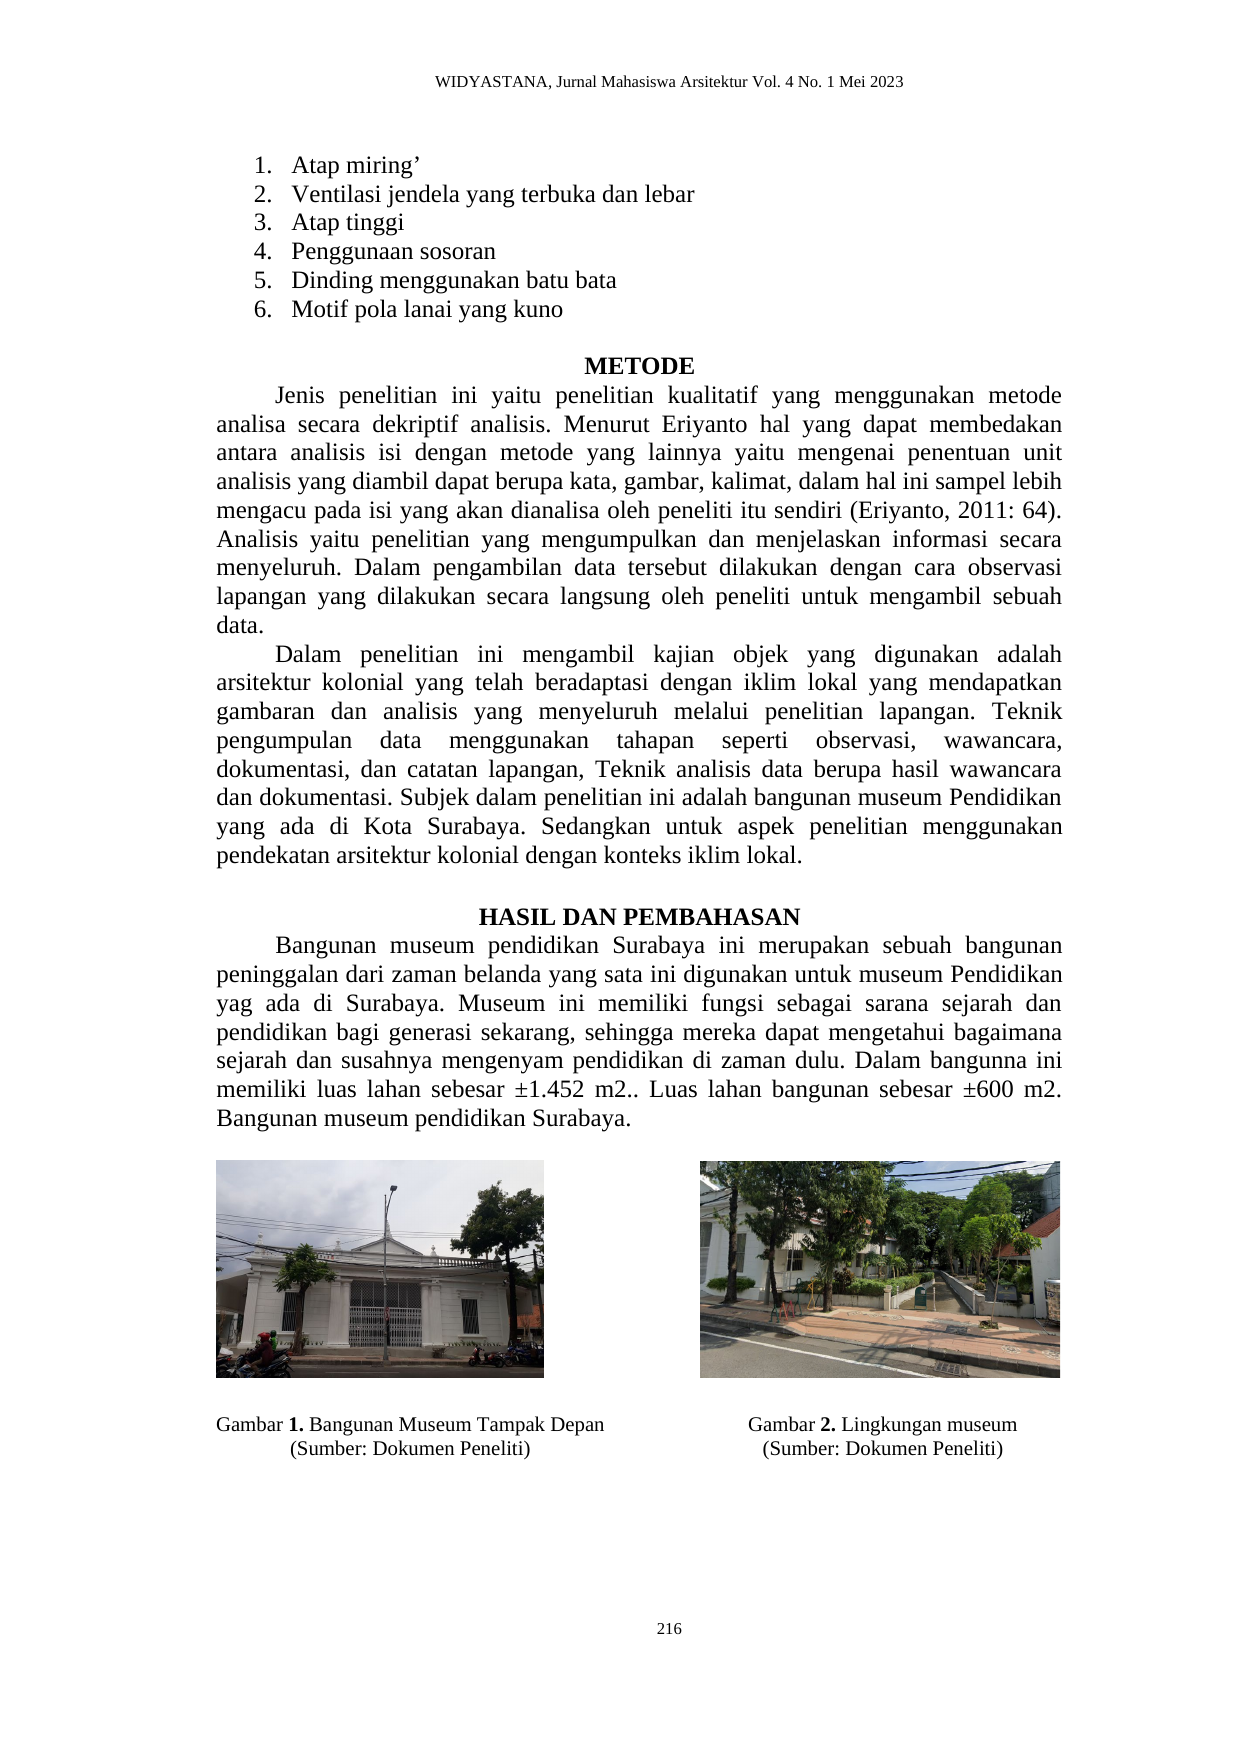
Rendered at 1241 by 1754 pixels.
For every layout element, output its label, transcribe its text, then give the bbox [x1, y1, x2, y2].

list Motif pola lanai yang kuno [254, 294, 1063, 322]
picture [700, 1161, 1061, 1378]
list Penggunaan sosoran [254, 236, 1063, 265]
list Atap miring’ [254, 150, 1063, 179]
list Ventilasi jendela yang terbuka dan lebar [254, 179, 1063, 207]
list Dinding menggunakan batu bata [254, 265, 1063, 294]
list Atap tinggi [254, 207, 1063, 236]
subtitle HASIL DAN PEMBAHASAN [216, 902, 1063, 930]
subtitle METODE [216, 351, 1063, 380]
picture [216, 1160, 544, 1378]
text Dalam penelitian ini mengambil kajian objek yang digunakan adalah arsitektur kolonial yang telah beradaptasi dengan iklim lokal yang mendapatkan gambaran dan analisis yang menyeluruh melalui penelitian lapangan. Teknik pengumpulan data menggunakan tahapan seperti observasi, wawancara, dokumentasi, dan catatan lapangan, Teknik analisis data berupa hasil wawancara dan dokumentasi. Subjek dalam penelitian ini adalah bangunan museum Pendidikan yang ada di Kota Surabaya. Sedangkan untuk aspek penelitian menggunakan pendekatan arsitektur kolonial dengan konteks iklim lokal. [216, 639, 1063, 869]
text Bangunan museum pendidikan Surabaya ini merupakan sebuah bangunan peninggalan dari zaman belanda yang sata ini digunakan untuk museum Pendidikan yag ada di Surabaya. Museum ini memiliki fungsi sebagai sarana sejarah dan pendidikan bagi generasi sekarang, sehingga mereka dapat mengetahui bagaimana sejarah dan susahnya mengenyam pendidikan di zaman dulu. Dalam bangunna ini memiliki luas lahan sebesar ±1.452 m2.. Luas lahan bangunan sebesar ±600 m2. Bangunan museum pendidikan Surabaya. [216, 930, 1063, 1132]
text Jenis penelitian ini yaitu penelitian kualitatif yang menggunakan metode analisa secara dekriptif analisis. Menurut Eriyanto hal yang dapat membedakan antara analisis isi dengan metode yang lainnya yaitu mengenai penentuan unit analisis yang diambil dapat berupa kata, gambar, kalimat, dalam hal ini sampel lebih mengacu pada isi yang akan dianalisa oleh peneliti itu sendiri (Eriyanto, 2011: 64). Analisis yaitu penelitian yang mengumpulkan dan menjelaskan informasi secara menyeluruh. Dalam pengambilan data tersebut dilakukan dengan cara observasi lapangan yang dilakukan secara langsung oleh peneliti untuk mengambil sebuah data. [216, 380, 1063, 639]
